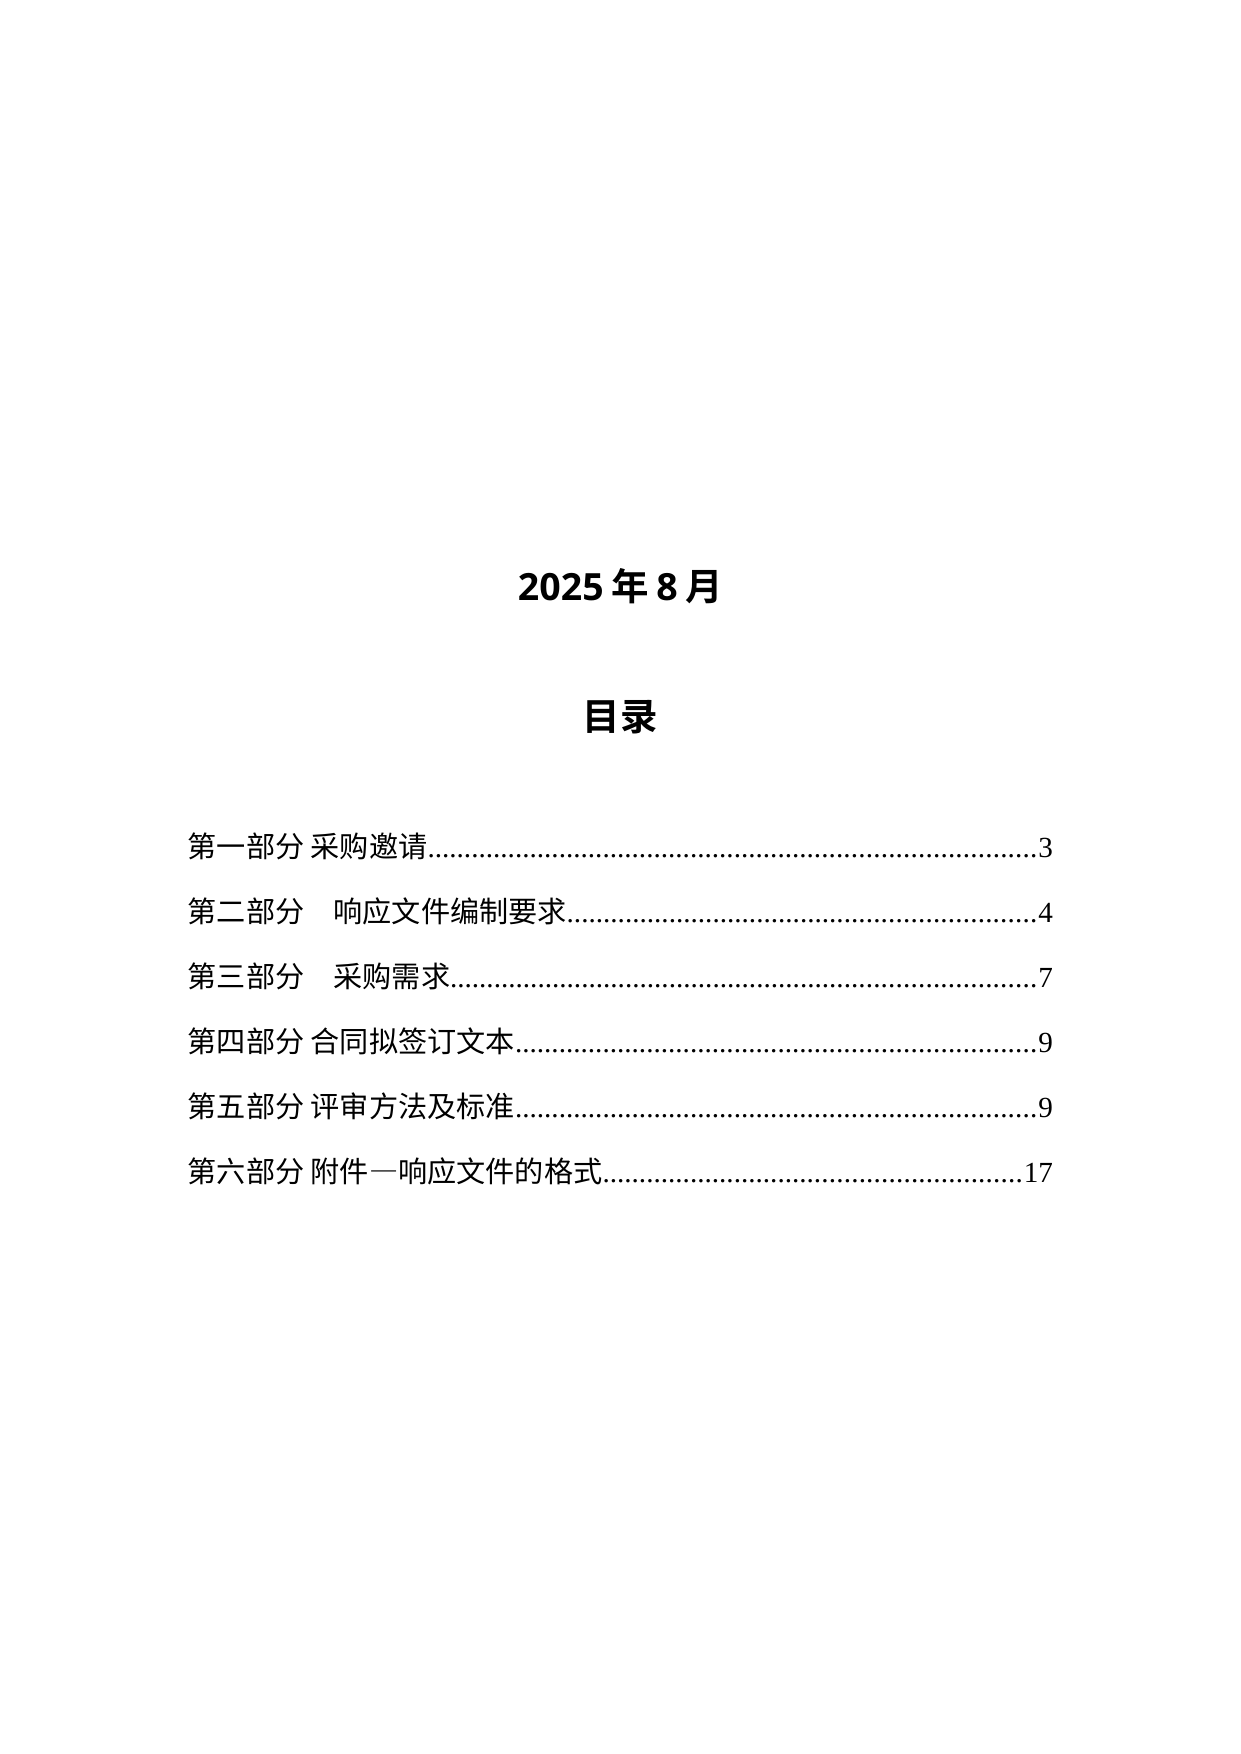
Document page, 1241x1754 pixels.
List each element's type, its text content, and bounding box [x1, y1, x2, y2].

text 第五部分 评审方法及标准 9 [187, 1072, 1053, 1137]
text 第六部分 附件—响应文件的格式 17 [187, 1137, 1053, 1202]
text 第四部分 合同拟签订文本 9 [187, 1007, 1053, 1072]
text 目录 [187, 682, 1053, 747]
text 第三部分 采购需求 7 [187, 942, 1053, 1007]
text 第一部分 采购邀请 3 [187, 812, 1053, 877]
text 第二部分 响应文件编制要求 4 [187, 877, 1053, 942]
text 2025年8月 [187, 552, 1053, 617]
